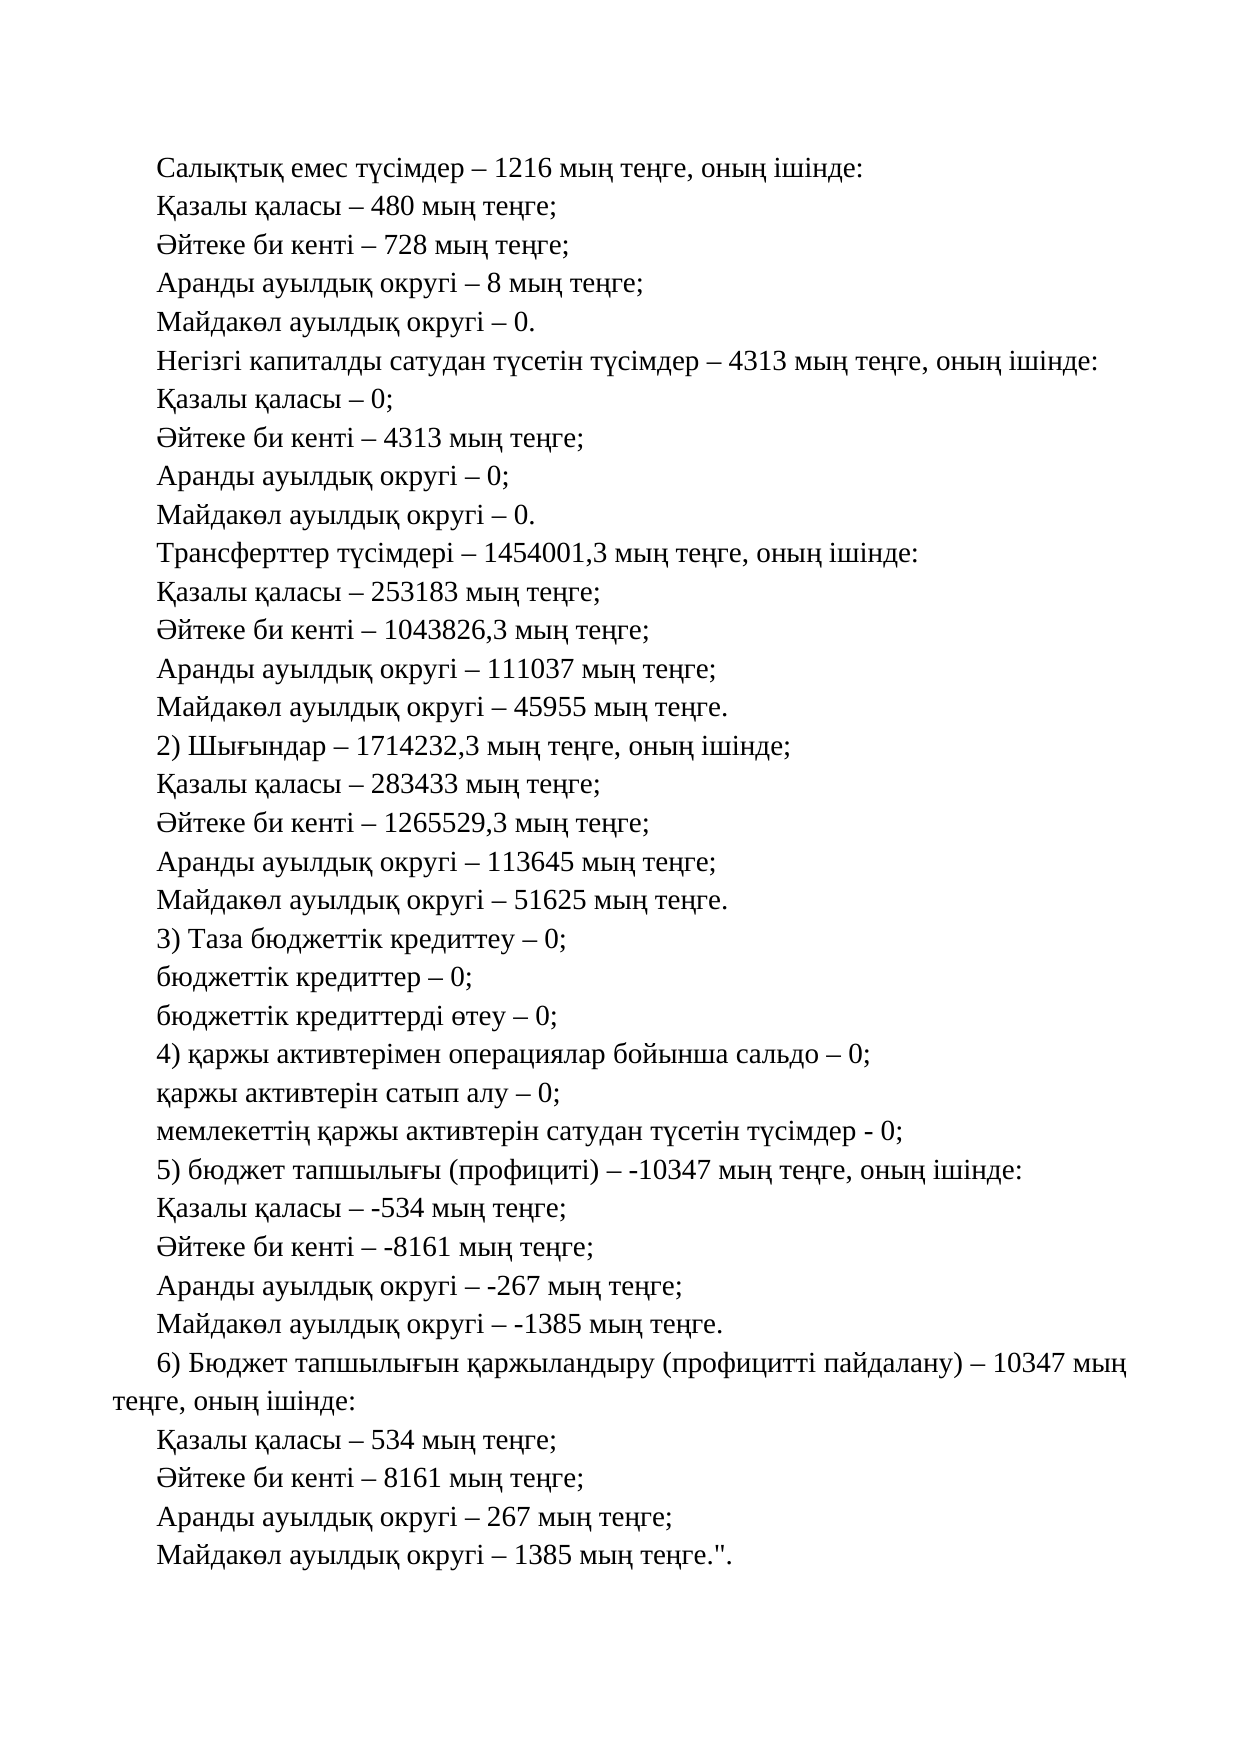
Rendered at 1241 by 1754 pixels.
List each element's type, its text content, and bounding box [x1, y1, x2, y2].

text Майдакөл ауылдық округі – 1385 мың теңге.". [112, 1537, 1128, 1571]
text Қазалы қаласы – 534 мың теңге; [112, 1422, 1128, 1455]
text 3) Таза бюджеттік кредиттеу – 0; [112, 921, 1128, 954]
text Аранды ауылдық округі – 0; [112, 458, 1128, 492]
text Әйтеке би кенті – 8161 мың теңге; [112, 1460, 1128, 1494]
text Қазалы қаласы – 253183 мың теңге; [112, 574, 1128, 607]
text 6) Бюджет тапшылығын қаржыландыру (профицитті пайдалану) – 10347 мың теңге, оның ішінде: [112, 1345, 1128, 1417]
text Әйтеке би кенті – -8161 мың теңге; [112, 1229, 1128, 1263]
text Майдакөл ауылдық округі – -1385 мың теңге. [112, 1306, 1128, 1340]
text Трансферттер түсімдері – 1454001,3 мың теңге, оның ішінде: [112, 535, 1128, 569]
text Аранды ауылдық округі – 113645 мың теңге; [112, 844, 1128, 877]
text Әйтеке би кенті – 4313 мың теңге; [112, 420, 1128, 453]
text Майдакөл ауылдық округі – 0. [112, 304, 1128, 338]
text Негізгі капиталды сатудан түсетін түсімдер – 4313 мың теңге, оның ішінде: [112, 343, 1128, 376]
text мемлекеттің қаржы активтерін сатудан түсетін түсімдер - 0; [112, 1113, 1128, 1147]
text Аранды ауылдық округі – 111037 мың теңге; [112, 651, 1128, 684]
text Қазалы қаласы – 0; [112, 381, 1128, 415]
text Қазалы қаласы – 283433 мың теңге; [112, 767, 1128, 800]
text 5) бюджет тапшылығы (профициті) – -10347 мың теңге, оның ішінде: [112, 1152, 1128, 1186]
text Аранды ауылдық округі – 267 мың теңге; [112, 1499, 1128, 1532]
text Аранды ауылдық округі – -267 мың теңге; [112, 1268, 1128, 1301]
text Салықтық емес түсімдер – 1216 мың теңге, оның ішінде: [112, 150, 1128, 183]
text Аранды ауылдық округі – 8 мың теңге; [112, 266, 1128, 299]
text Майдакөл ауылдық округі – 45955 мың теңге. [112, 689, 1128, 723]
text Әйтеке би кенті – 1265529,3 мың теңге; [112, 805, 1128, 839]
text Майдакөл ауылдық округі – 51625 мың теңге. [112, 882, 1128, 916]
text Әйтеке би кенті – 728 мың теңге; [112, 227, 1128, 261]
text қаржы активтерін сатып алу – 0; [112, 1075, 1128, 1108]
text 2) Шығындар – 1714232,3 мың теңге, оның ішінде; [112, 728, 1128, 762]
text Әйтеке би кенті – 1043826,3 мың теңге; [112, 612, 1128, 646]
text Қазалы қаласы – -534 мың теңге; [112, 1191, 1128, 1224]
text бюджеттік кредиттерді өтеу – 0; [112, 998, 1128, 1031]
text бюджеттік кредиттер – 0; [112, 959, 1128, 993]
text 4) қаржы активтерімен операциялар бойынша сальдо – 0; [112, 1036, 1128, 1070]
text Қазалы қаласы – 480 мың теңге; [112, 188, 1128, 222]
text Майдакөл ауылдық округі – 0. [112, 497, 1128, 530]
